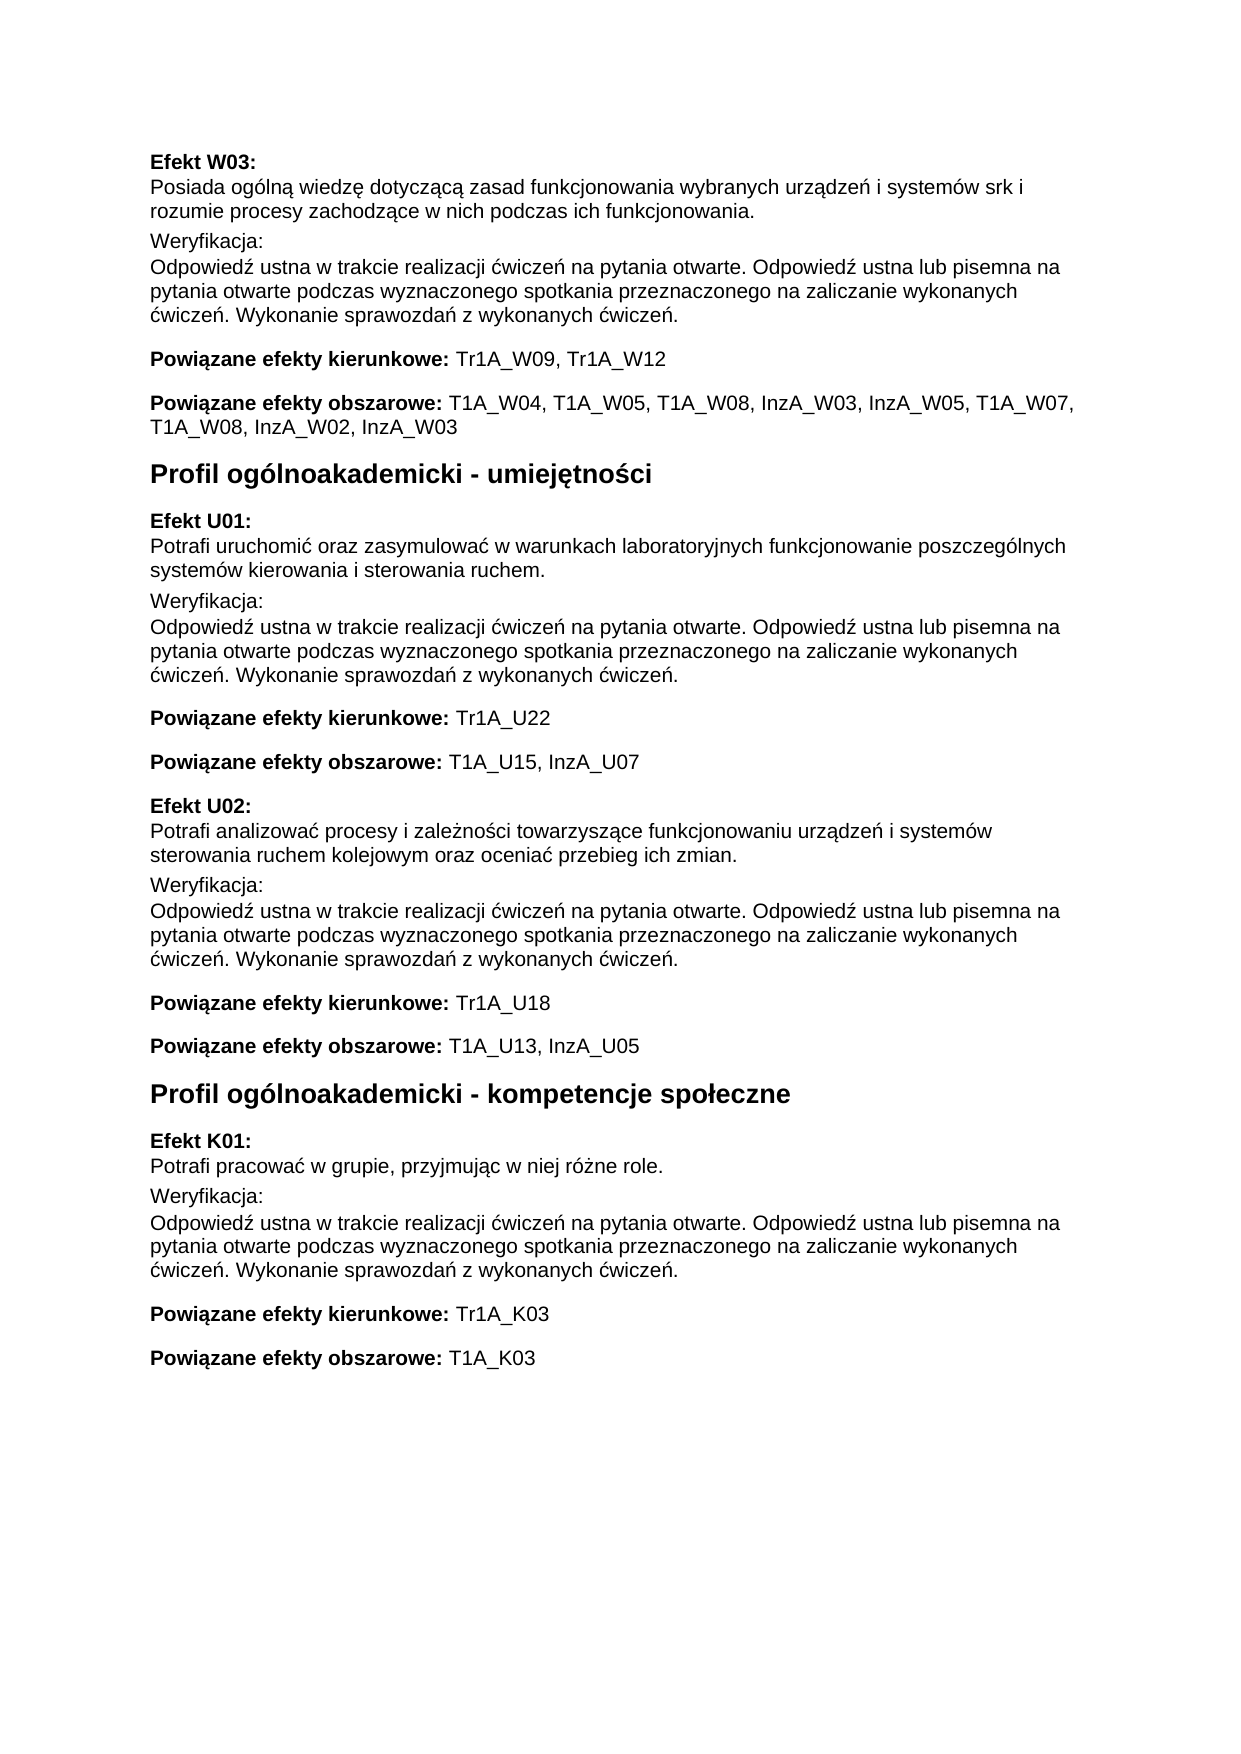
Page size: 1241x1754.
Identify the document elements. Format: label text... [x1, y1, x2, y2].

text Posiada ogólną wiedzę dotyczącą zasad funkcjonowania wybranych urządzeń i systemów srk i rozumie procesy zachodzące w nich podczas ich funkcjonowania. [150, 175, 1090, 223]
text Efekt W03: [150, 150, 1090, 174]
text Potrafi analizować procesy i zależności towarzyszące funkcjonowaniu urządzeń i systemów sterowania ruchem kolejowym oraz oceniać przebieg ich zmian. [150, 819, 1090, 867]
subtitle Profil ogólnoakademicki - kompetencje społeczne [150, 1078, 1090, 1109]
text Efekt U01: [150, 509, 1090, 533]
text Weryfikacja: [150, 873, 1090, 897]
text Efekt U02: [150, 794, 1090, 818]
text Powiązane efekty obszarowe: T1A_U13, InzA_U05 [150, 1034, 1090, 1058]
text Powiązane efekty obszarowe: T1A_K03 [150, 1346, 1090, 1370]
text Weryfikacja: [150, 229, 1090, 253]
text Powiązane efekty kierunkowe: Tr1A_U22 [150, 706, 1090, 730]
text Powiązane efekty kierunkowe: Tr1A_W09, Tr1A_W12 [150, 347, 1090, 371]
text Powiązane efekty kierunkowe: Tr1A_K03 [150, 1302, 1090, 1326]
subtitle Profil ogólnoakademicki - umiejętności [150, 458, 1090, 489]
text Potrafi pracować w grupie, przyjmując w niej różne role. [150, 1154, 1090, 1178]
text Weryfikacja: [150, 588, 1090, 612]
text Powiązane efekty obszarowe: T1A_W04, T1A_W05, T1A_W08, InzA_W03, InzA_W05, T1A_W07, T1A_W08, InzA_W02, InzA_W03 [150, 391, 1090, 438]
text Efekt K01: [150, 1129, 1090, 1153]
text Powiązane efekty obszarowe: T1A_U15, InzA_U07 [150, 750, 1090, 774]
text Weryfikacja: [150, 1184, 1090, 1208]
text Powiązane efekty kierunkowe: Tr1A_U18 [150, 991, 1090, 1014]
text Potrafi uruchomić oraz zasymulować w warunkach laboratoryjnych funkcjonowanie poszczególnych systemów kierowania i sterowania ruchem. [150, 534, 1090, 582]
